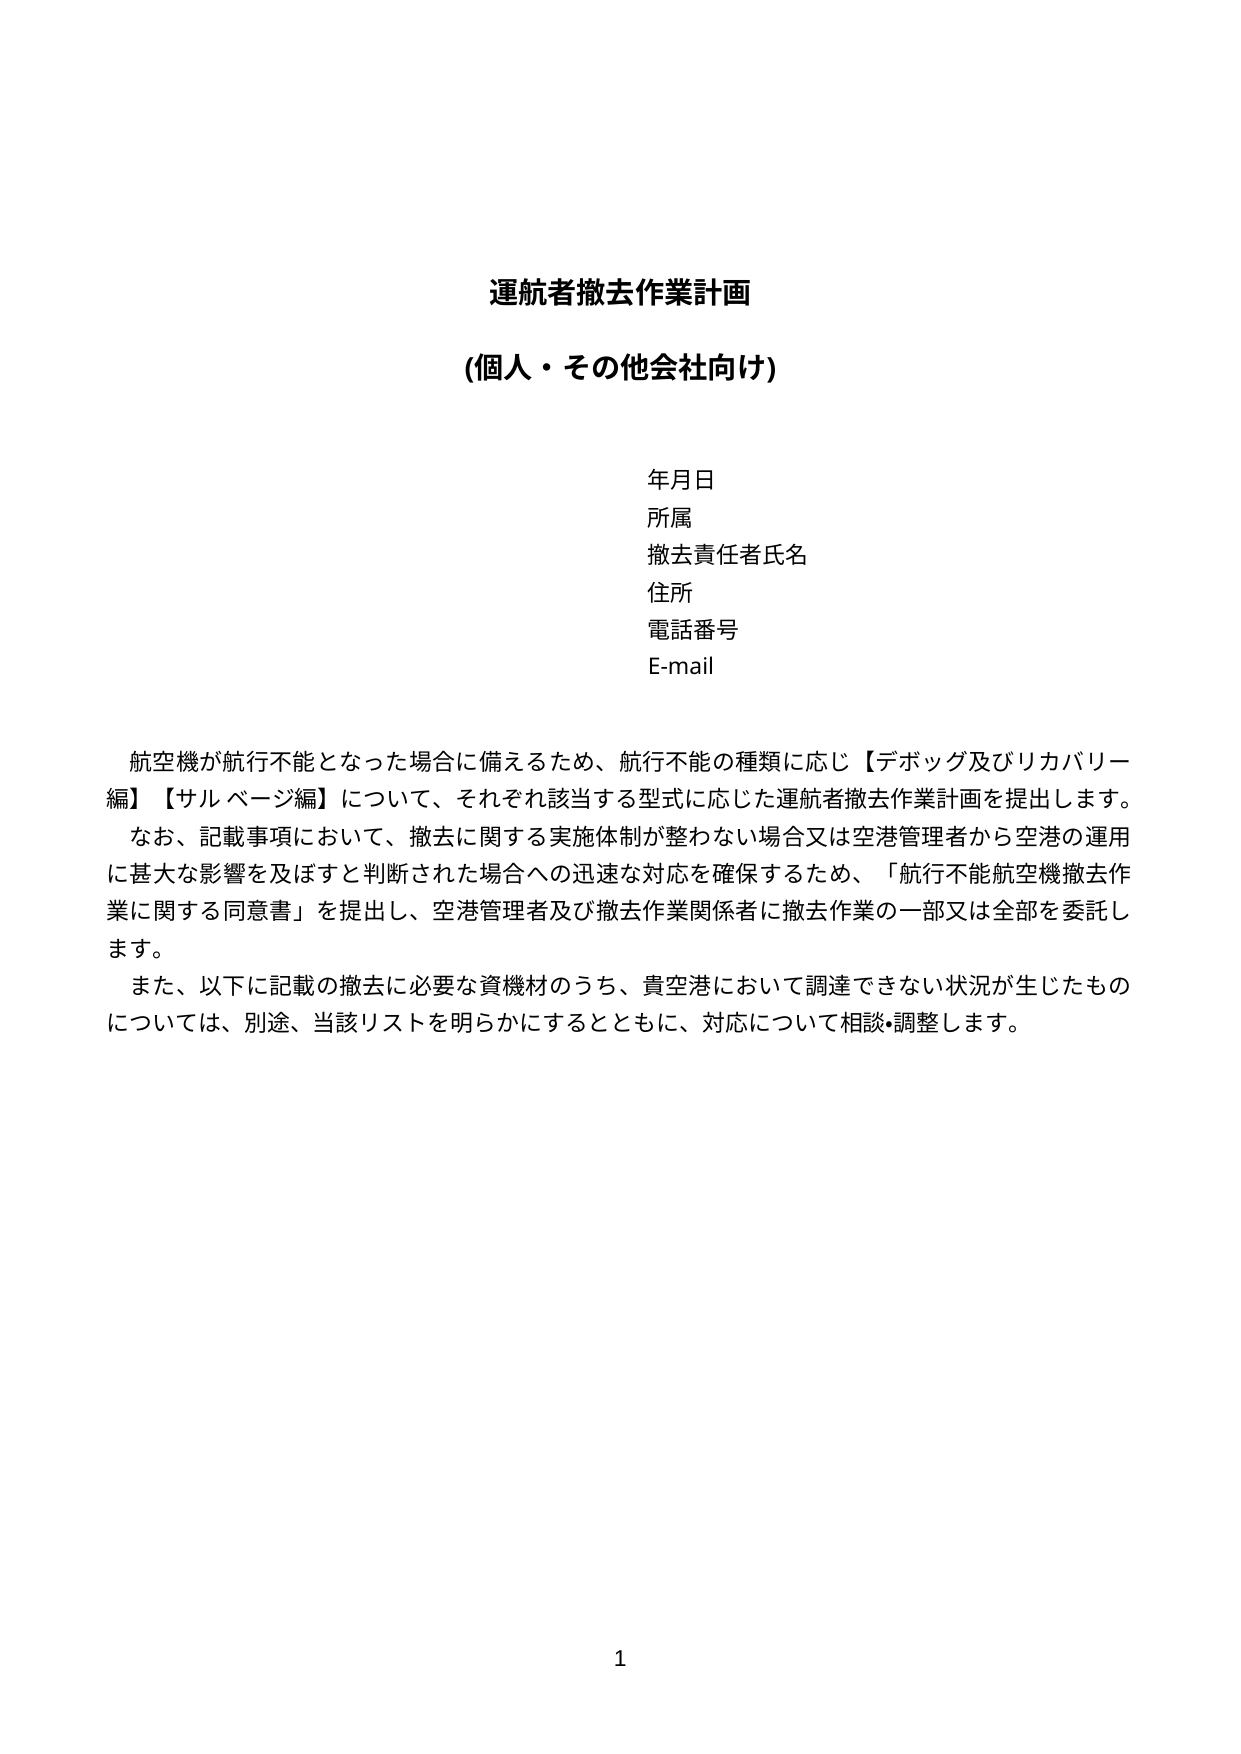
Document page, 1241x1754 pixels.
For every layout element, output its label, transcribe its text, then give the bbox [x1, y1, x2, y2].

text 電話番号 [648, 610, 1134, 647]
text また、以下に記載の撤去に必要な資機材のうち、貴空港において調達できない状況が生じたものについては、別途、当該リストを明らかにするとともに、対応について相談•調整します。 [106, 966, 1134, 1041]
text なお、記載事項において、撤去に関する実施体制が整わない場合又は空港管理者から空港の運用に甚大な影響を及ぼすと判断された場合への迅速な対応を確保するため、「航行不能航空機撤去作業に関する同意書」を提出し、空港管理者及び撤去作業関係者に撤去作業の一部又は全部を委託します。 [106, 816, 1134, 966]
text 所属 [648, 498, 1134, 535]
text E-mail [648, 647, 1134, 684]
text 年月日 [648, 460, 1134, 498]
text 撤去責任者氏名 [648, 535, 1134, 572]
text 住所 [648, 572, 1134, 610]
text (個人・その他会社向け) [106, 328, 1134, 403]
text 航空機が航行不能となった場合に備えるため、航行不能の種類に応じ【デボッグ及びリカバリー編】【サル ベージ編】について、それぞれ該当する型式に応じた運航者撤去作業計画を提出します。 [106, 741, 1134, 816]
text 運航者撤去作業計画 [106, 254, 1134, 328]
